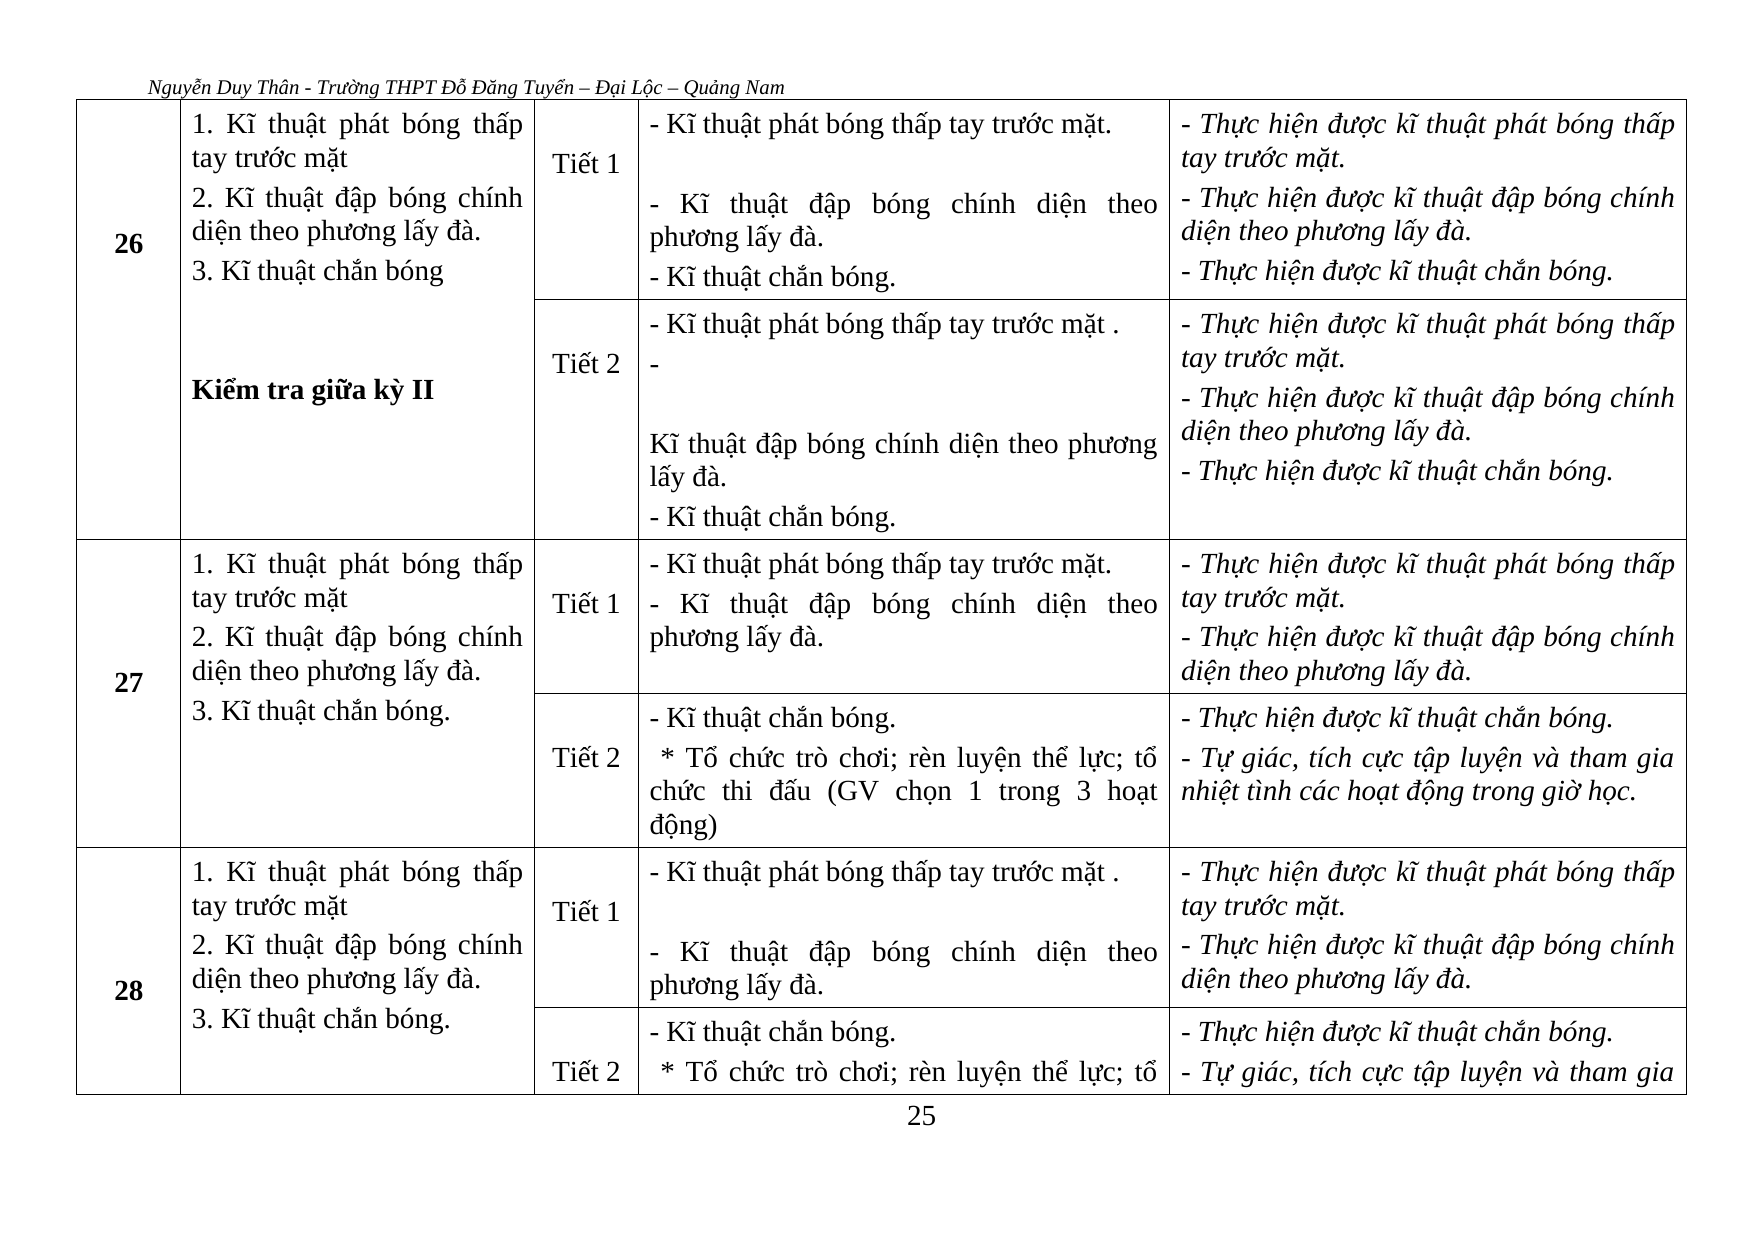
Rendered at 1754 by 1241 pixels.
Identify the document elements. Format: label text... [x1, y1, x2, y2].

table_cell - Kĩ thuật phát bóng thấp tay trước mặt. - Kĩ thuật đập bóng chính diện theo phương lấy đà. [639, 540, 1169, 693]
table_cell 28 [77, 848, 180, 1094]
table_cell 27 [77, 540, 180, 847]
table_cell - Thực hiện được kĩ thuật phát bóng thấp tay trước mặt. - Thực hiện được kĩ thuật đập bóng chính diện theo phương lấy đà. - Thực hiện được kĩ thuật chắn bóng. [1170, 300, 1686, 539]
table_cell Tiết 2 [535, 1008, 638, 1094]
table_cell Tiết 1 [535, 848, 638, 1007]
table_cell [639, 1008, 1169, 1094]
table_cell Tiết 2 [535, 694, 638, 847]
table_cell 1. Kĩ thuật phát bóng thấp tay trước mặt 2. Kĩ thuật đập bóng chính diện theo phương lấy đà. 3. Kĩ thuật chắn bóng. [181, 848, 534, 1094]
table_cell - Thực hiện được kĩ thuật phát bóng thấp tay trước mặt. - Thực hiện được kĩ thuật đập bóng chính diện theo phương lấy đà. [1170, 848, 1686, 1007]
table_cell - Kĩ thuật phát bóng thấp tay trước mặt . - Kĩ thuật đập bóng chính diện theo phương lấy đà. [639, 848, 1169, 1007]
table_cell Tiết 2 [535, 300, 638, 539]
table_cell - Thực hiện được kĩ thuật chắn bóng. - Tự giác, tích cực tập luyện và tham gia nhiệt tình các hoạt động trong giờ học. [1170, 694, 1686, 847]
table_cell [1170, 1008, 1686, 1094]
table_cell 1. Kĩ thuật phát bóng thấp tay trước mặt 2. Kĩ thuật đập bóng chính diện theo phương lấy đà. 3. Kĩ thuật chắn bóng Kiểm tra giữa kỳ II [181, 100, 534, 539]
table_cell Tiết 1 [535, 100, 638, 299]
table_cell Tiết 1 [535, 540, 638, 693]
table_cell 26 [77, 100, 180, 539]
table_cell - Kĩ thuật chắn bóng. * Tổ chức trò chơi; rèn luyện thể lực; tổ chức thi đấu (GV chọn 1 trong 3 hoạt động) [639, 694, 1169, 847]
table_cell - Kĩ thuật phát bóng thấp tay trước mặt. - Kĩ thuật đập bóng chính diện theo phương lấy đà. - Kĩ thuật chắn bóng. [639, 100, 1169, 299]
table_cell 1. Kĩ thuật phát bóng thấp tay trước mặt 2. Kĩ thuật đập bóng chính diện theo phương lấy đà. 3. Kĩ thuật chắn bóng. [181, 540, 534, 847]
table_cell - Thực hiện được kĩ thuật phát bóng thấp tay trước mặt. - Thực hiện được kĩ thuật đập bóng chính diện theo phương lấy đà. - Thực hiện được kĩ thuật chắn bóng. [1170, 100, 1686, 299]
table_cell - Thực hiện được kĩ thuật phát bóng thấp tay trước mặt. - Thực hiện được kĩ thuật đập bóng chính diện theo phương lấy đà. [1170, 540, 1686, 693]
table_cell - Kĩ thuật phát bóng thấp tay trước mặt . - Kĩ thuật đập bóng chính diện theo phương lấy đà. - Kĩ thuật chắn bóng. [639, 300, 1169, 539]
